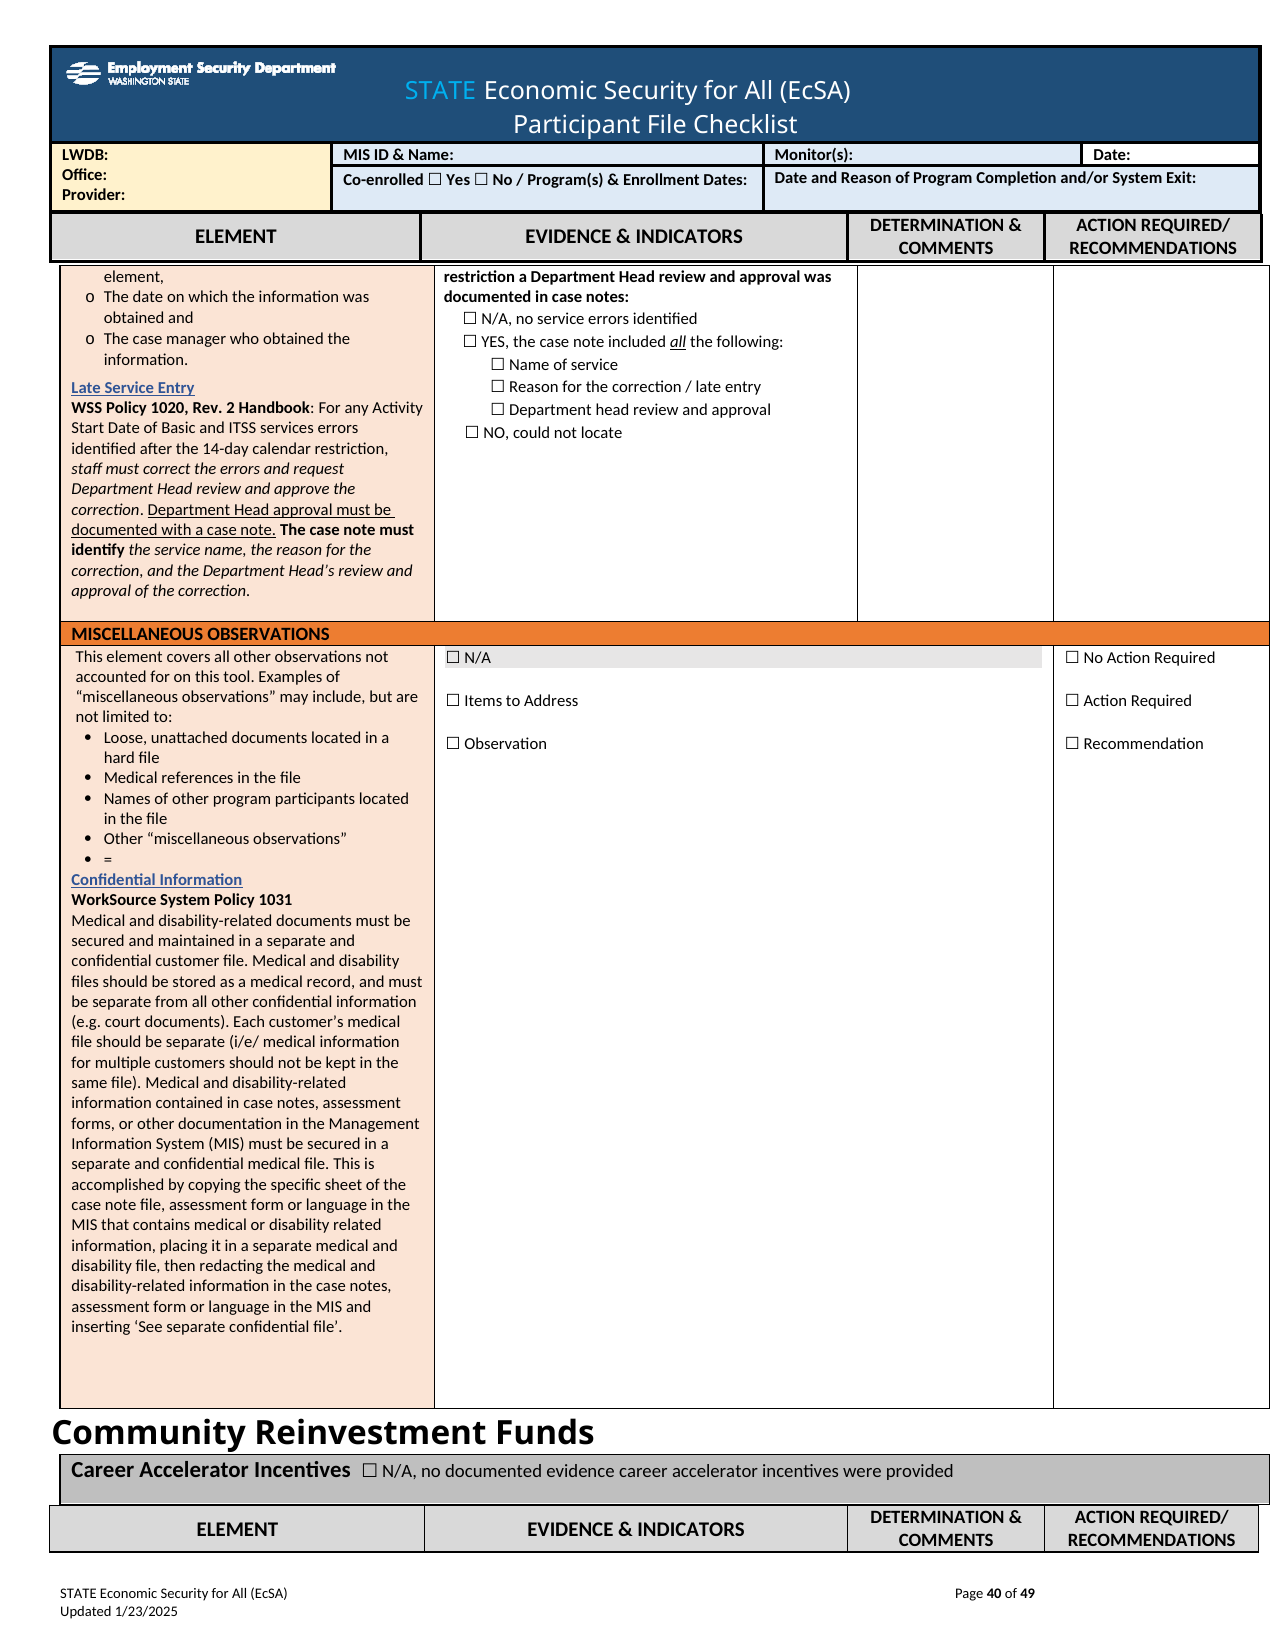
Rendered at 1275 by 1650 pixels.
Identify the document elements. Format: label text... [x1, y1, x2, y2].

table_cell Miscellaneous Observations [61, 622, 1269, 645]
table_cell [435, 266, 857, 621]
subtitle Community Reinvestment Funds [51, 1409, 1251, 1454]
table_header determination & cOMMENTS [848, 1506, 1044, 1551]
table_cell This element covers all other observations not accounted for on this tool. Examples of “miscellaneous observations” may include, but are not limited to: Loose, unattached documents located in a hard file Medical references in the file Names of other program participants located in the file Other “miscellaneous observations” = Confidential Information WorkSource System Policy 1031 Medical and disability-related documents must be secured and maintained in a separate and confidential customer file. Medical and disability files should be stored as a medical record, and must be separate from all other confidential information (e.g. court documents). Each customer’s medical file should be separate (i/e/ medical information for multiple customers should not be kept in the same file). Medical and disability-related information contained in case notes, assessment forms, or other documentation in the Management Information System (MIS) must be secured in a separate and confidential medical file. This is accomplished by copying the specific sheet of the case note file, assessment form or language in the MIS that contains medical or disability related information, placing it in a separate medical and disability file, then redacting the medical and disability-related information in the case notes, assessment form or language in the MIS and inserting ‘See separate confidential file’. [61, 646, 434, 1408]
table_header action required/ recommendations [1045, 1506, 1258, 1551]
table_cell N/A Items to Address Observation [435, 646, 1053, 1408]
table_cell No Action Required Action Required Recommendation [1054, 646, 1269, 1408]
table_header ELEMENT [50, 1506, 424, 1551]
table_header EVIDENCE & INDICATORS [425, 1506, 847, 1551]
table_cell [1054, 266, 1269, 621]
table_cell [61, 266, 434, 621]
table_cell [858, 266, 1053, 621]
table_header Career Accelerator Incentives N/A, no documented evidence career accelerator incentives were provided [61, 1455, 1269, 1503]
picture [61, 48, 337, 100]
